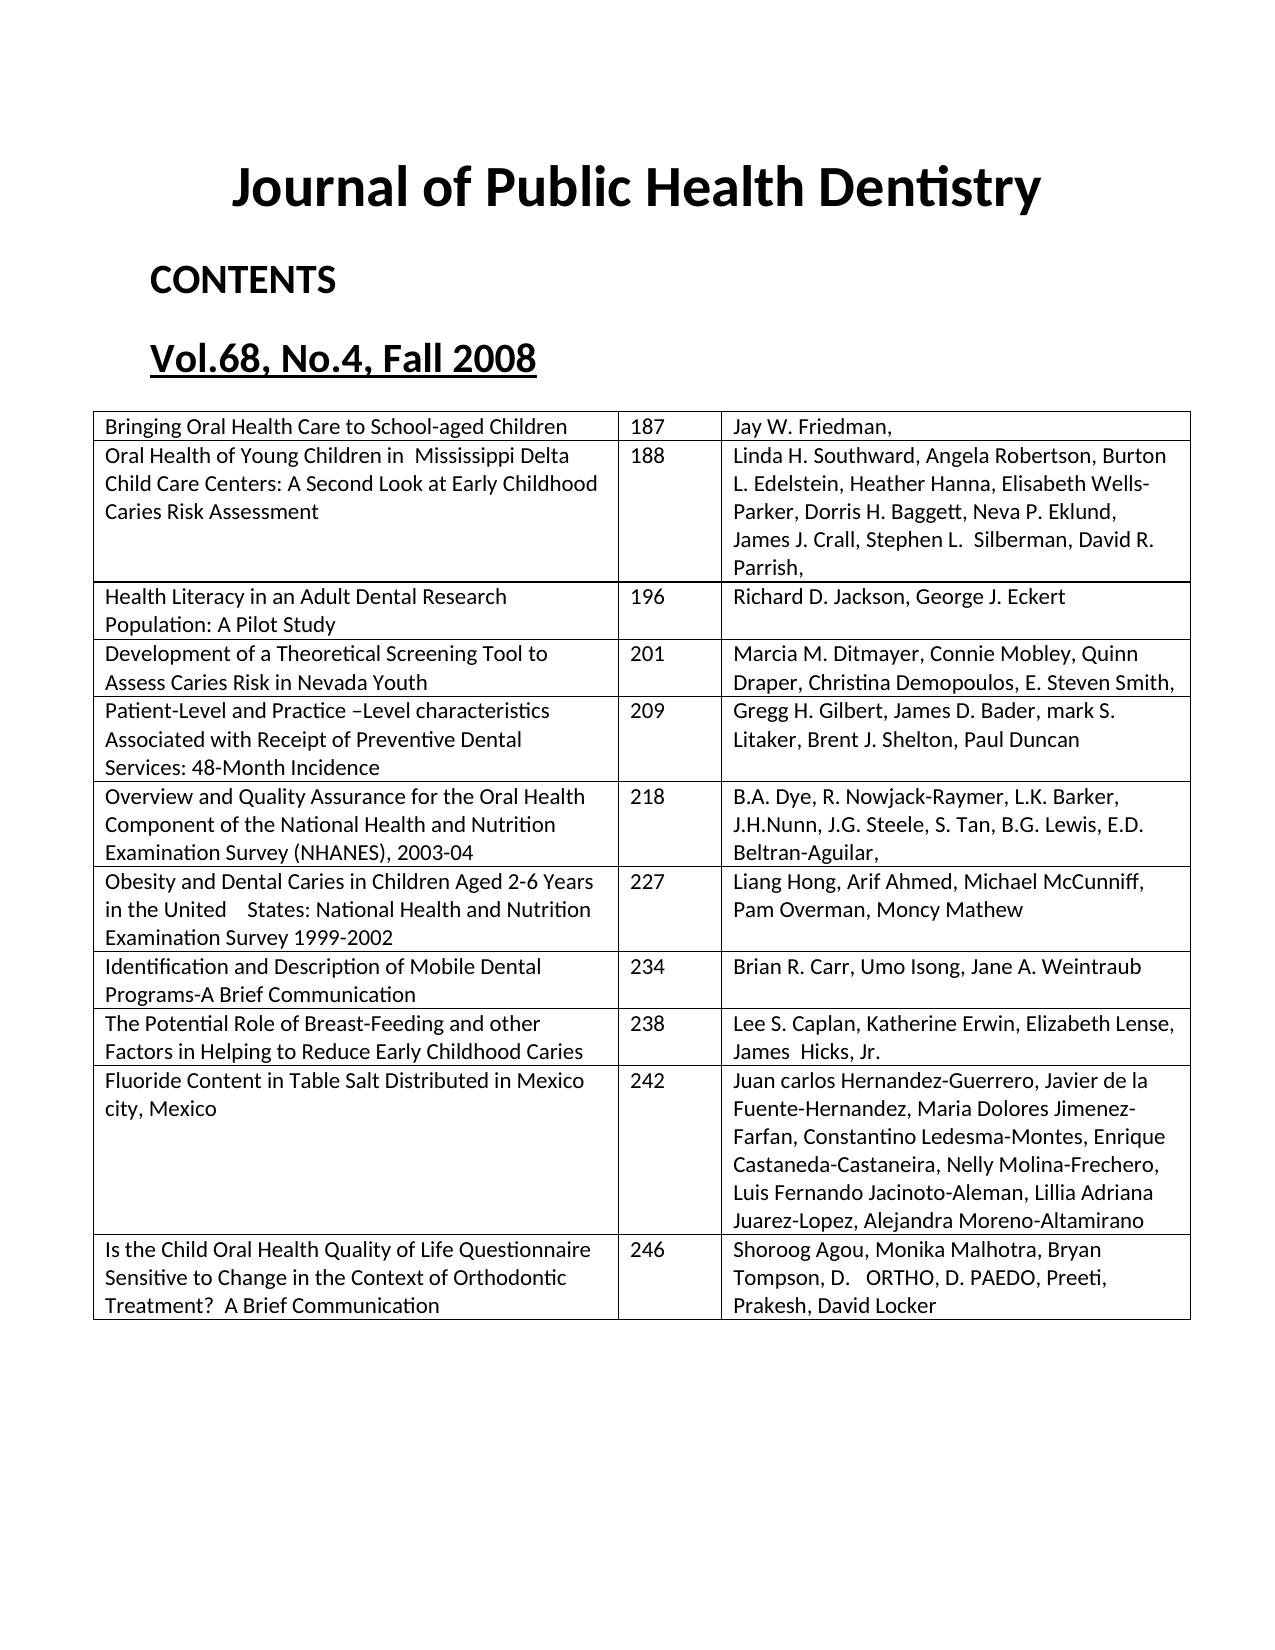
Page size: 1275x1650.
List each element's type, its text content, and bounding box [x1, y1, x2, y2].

table_cell Overview and Quality Assurance for the Oral Health Component of the National Health and Nutrition Examination Survey (NHANES), 2003-04 [94, 782, 618, 866]
table_cell 246 [619, 1235, 721, 1319]
table_cell 238 [619, 1009, 721, 1065]
table_cell Liang Hong, Arif Ahmed, Michael McCunniff, Pam Overman, Moncy Mathew [722, 867, 1190, 951]
table_cell Marcia M. Ditmayer, Connie Mobley, Quinn Draper, Christina Demopoulos, E. Steven Smith, [722, 640, 1190, 696]
text CONTENTS [150, 253, 1125, 303]
table_cell Shoroog Agou, Monika Malhotra, Bryan Tompson, D. ORTHO, D. PAEDO, Preeti, Prakesh, David Locker [722, 1235, 1190, 1319]
table_cell Gregg H. Gilbert, James D. Bader, mark S. Litaker, Brent J. Shelton, Paul Duncan [722, 697, 1190, 781]
table_cell Richard D. Jackson, George J. Eckert [722, 583, 1190, 638]
table_header 187 [619, 412, 721, 440]
table_cell Oral Health of Young Children in Mississippi Delta Child Care Centers: A Second Look at Early Childhood Caries Risk Assessment [94, 441, 618, 581]
table_cell 242 [619, 1066, 721, 1234]
table_cell 234 [619, 952, 721, 1008]
table_cell Linda H. Southward, Angela Robertson, Burton L. Edelstein, Heather Hanna, Elisabeth Wells-Parker, Dorris H. Baggett, Neva P. Eklund, James J. Crall, Stephen L. Silberman, David R. Parrish, [722, 441, 1190, 581]
table_header Jay W. Friedman, [722, 412, 1190, 440]
text Vol.68, No.4, Fall 2008 [150, 332, 1125, 383]
table_cell 201 [619, 640, 721, 696]
table_cell 196 [619, 583, 721, 638]
table_cell 188 [619, 441, 721, 581]
table_cell Obesity and Dental Caries in Children Aged 2-6 Years in the United States: National Health and Nutrition Examination Survey 1999-2002 [94, 867, 618, 951]
table_cell Is the Child Oral Health Quality of Life Questionnaire Sensitive to Change in the Context of Orthodontic Treatment? A Brief Communication [94, 1235, 618, 1319]
table_cell B.A. Dye, R. Nowjack-Raymer, L.K. Barker, J.H.Nunn, J.G. Steele, S. Tan, B.G. Lewis, E.D. Beltran-Aguilar, [722, 782, 1190, 866]
table_cell The Potential Role of Breast-Feeding and other Factors in Helping to Reduce Early Childhood Caries [94, 1009, 618, 1065]
table_cell Juan carlos Hernandez-Guerrero, Javier de la Fuente-Hernandez, Maria Dolores Jimenez-Farfan, Constantino Ledesma-Montes, Enrique Castaneda-Castaneira, Nelly Molina-Frechero, Luis Fernando Jacinoto-Aleman, Lillia Adriana Juarez-Lopez, Alejandra Moreno-Altamirano [722, 1066, 1190, 1234]
table_cell Development of a Theoretical Screening Tool to Assess Caries Risk in Nevada Youth [94, 640, 618, 696]
table_cell Brian R. Carr, Umo Isong, Jane A. Weintraub [722, 952, 1190, 1008]
table_cell 218 [619, 782, 721, 866]
table_cell 209 [619, 697, 721, 781]
table_cell Lee S. Caplan, Katherine Erwin, Elizabeth Lense, James Hicks, Jr. [722, 1009, 1190, 1065]
table_cell 227 [619, 867, 721, 951]
table_cell Fluoride Content in Table Salt Distributed in Mexico city, Mexico [94, 1066, 618, 1234]
table_cell Identification and Description of Mobile Dental Programs-A Brief Communication [94, 952, 618, 1008]
table_header Bringing Oral Health Care to School-aged Children [94, 412, 618, 440]
table_cell Health Literacy in an Adult Dental Research Population: A Pilot Study [94, 583, 618, 638]
text Journal of Public Health Dentistry [150, 150, 1125, 221]
table_cell Patient-Level and Practice –Level characteristics Associated with Receipt of Preventive Dental Services: 48-Month Incidence [94, 697, 618, 781]
